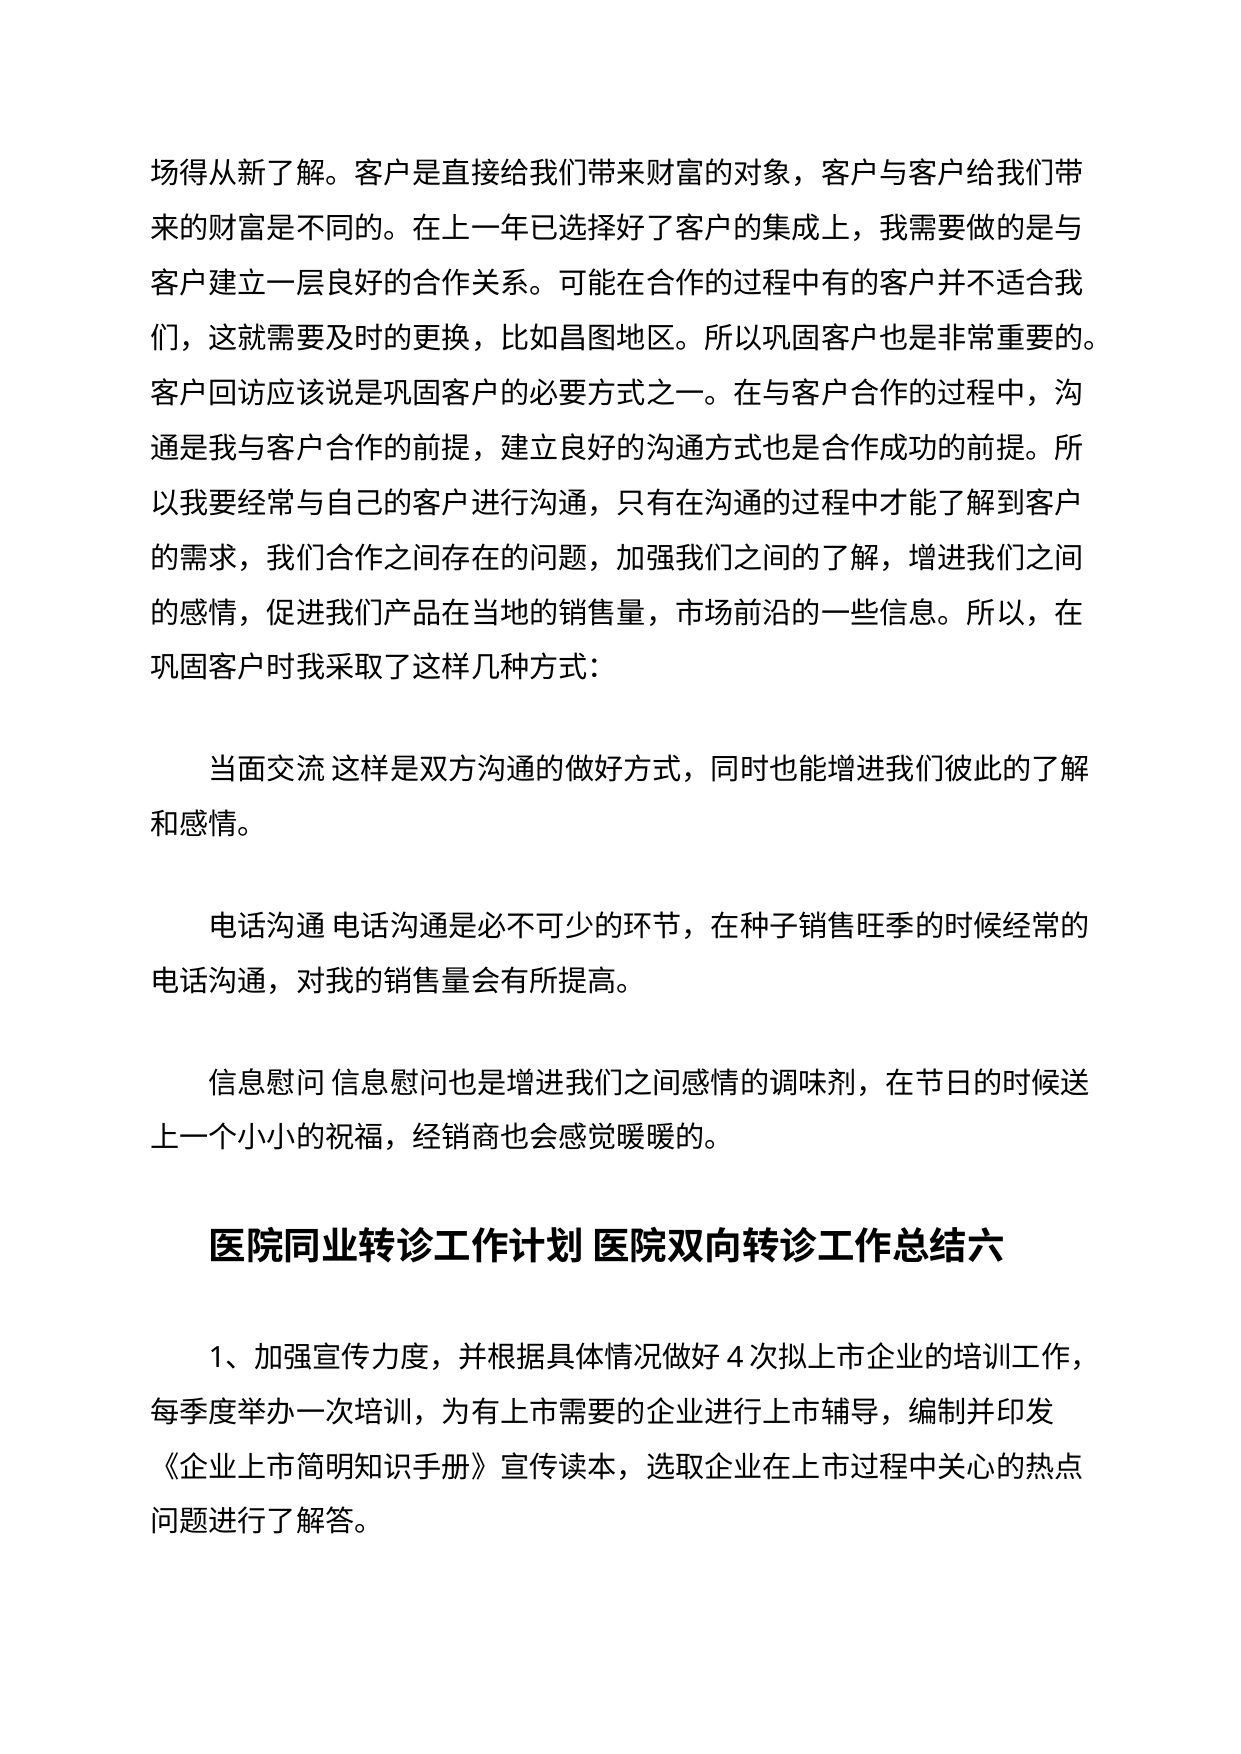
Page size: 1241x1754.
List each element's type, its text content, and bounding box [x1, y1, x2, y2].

text 电话沟通 电话沟通是必不可少的环节，在种子销售旺季的时候经常的电话沟通，对我的销售量会有所提高。 [150, 902, 1090, 1000]
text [150, 150, 1090, 686]
text 信息慰问 信息慰问也是增进我们之间感情的调味剂，在节日的时候送上一个小小的祝福，经销商也会感觉暖暖的。 [150, 1059, 1090, 1156]
text 医院同业转诊工作计划 医院双向转诊工作总结六 [150, 1216, 1090, 1270]
text 1、加强宣传力度，并根据具体情况做好4次拟上市企业的培训工作，每季度举办一次培训，为有上市需要的企业进行上市辅导，编制并印发《企业上市简明知识手册》宣传读本，选取企业在上市过程中关心的热点问题进行了解答。 [150, 1333, 1090, 1540]
text 当面交流 这样是双方沟通的做好方式，同时也能增进我们彼此的了解和感情。 [150, 746, 1090, 843]
